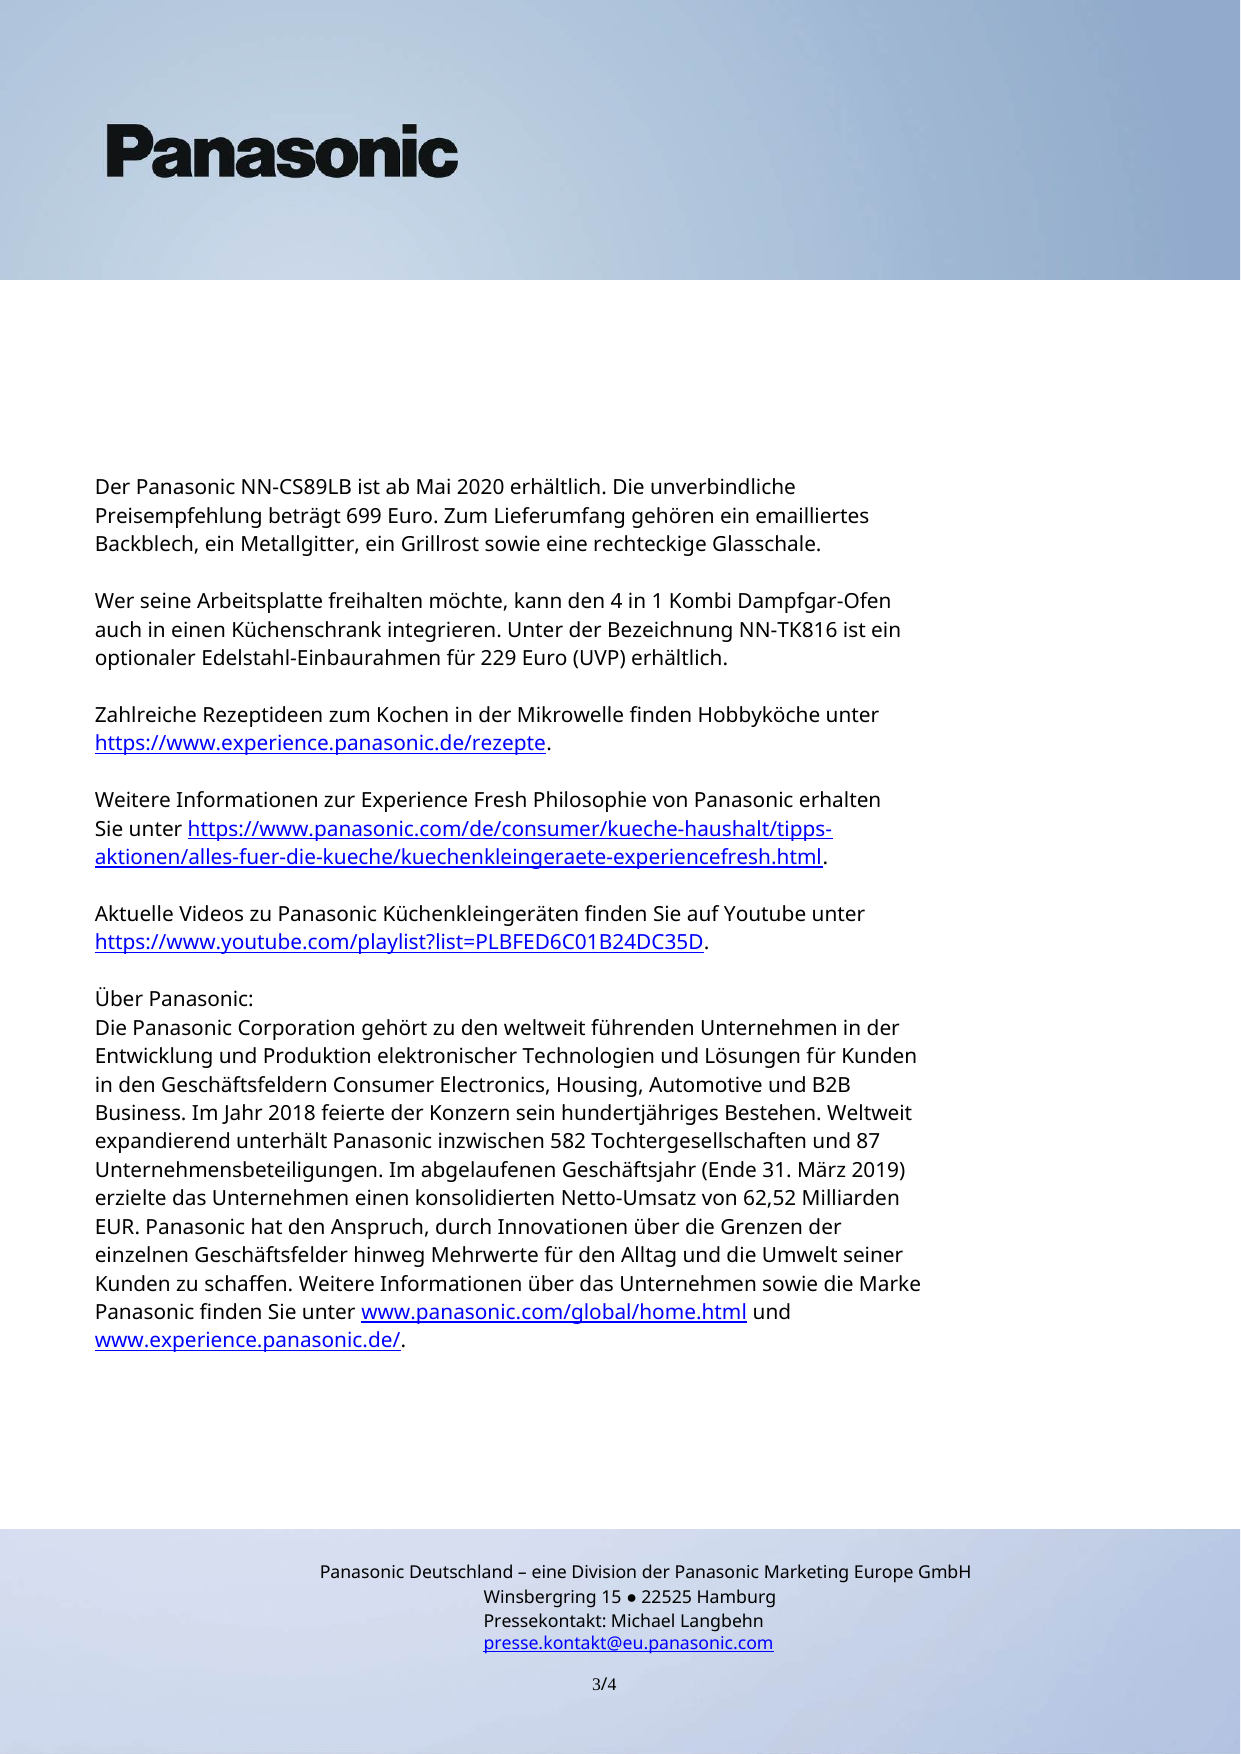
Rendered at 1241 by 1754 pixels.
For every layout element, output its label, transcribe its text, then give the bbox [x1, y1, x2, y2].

text Der Panasonic NN-CS89LB ist ab Mai 2020 erhältlich. Die unverbindliche Preisempfehlung beträgt 699 Euro. Zum Lieferumfang gehören ein emailliertes Backblech, ein Metallgitter, ein Grillrost sowie eine rechteckige Glasschale. [94, 472, 912, 558]
picture [0, 1529, 1241, 1754]
picture [0, 0, 1241, 280]
text Über Panasonic: [94, 984, 899, 1013]
text Wer seine Arbeitsplatte freihalten möchte, kann den 4 in 1 Kombi Dampfgar-Ofen auch in einen Küchenschrank integrieren. Unter der Bezeichnung NN-TK816 ist ein optionaler Edelstahl-Einbaurahmen für 229 Euro (UVP) erhältlich. [94, 586, 912, 672]
text Die Panasonic Corporation gehört zu den weltweit führenden Unternehmen in der Entwicklung und Produktion elektronischer Technologien und Lösungen für Kunden in den Geschäftsfeldern Consumer Electronics, Housing, Automotive und B2B Business. Im Jahr 2018 feierte der Konzern sein hundertjähriges Bestehen. Weltweit expandierend unterhält Panasonic inzwischen 582 Tochtergesellschaften und 87 Unternehmensbeteiligungen. Im abgelaufenen Geschäftsjahr (Ende 31. März 2019) erzielte das Unternehmen einen konsolidierten Netto-Umsatz von 62,52 Milliarden EUR. Panasonic hat den Anspruch, durch Innovationen über die Grenzen der einzelnen Geschäftsfelder hinweg Mehrwerte für den Alltag und die Umwelt seiner Kunden zu schaffen. Weitere Informationen über das Unternehmen sowie die Marke Panasonic finden Sie unter www.panasonic.com/global/home.html und www.experience.panasonic.de/. [94, 1013, 930, 1354]
text Zahlreiche Rezeptideen zum Kochen in der Mikrowelle finden Hobbyköche unter https://www.experience.panasonic.de/rezepte. [94, 700, 901, 757]
text Aktuelle Videos zu Panasonic Küchenkleingeräten finden Sie auf Youtube unter https://www.youtube.com/playlist?list=PLBFED6C01B24DC35D. [94, 899, 901, 956]
text Weitere Informationen zur Experience Fresh Philosophie von Panasonic erhalten Sie unter https://www.panasonic.com/de/consumer/kueche-haushalt/tipps-aktionen/alles-fuer-die-kueche/kuechenkleingeraete-experiencefresh.html. [94, 785, 901, 871]
